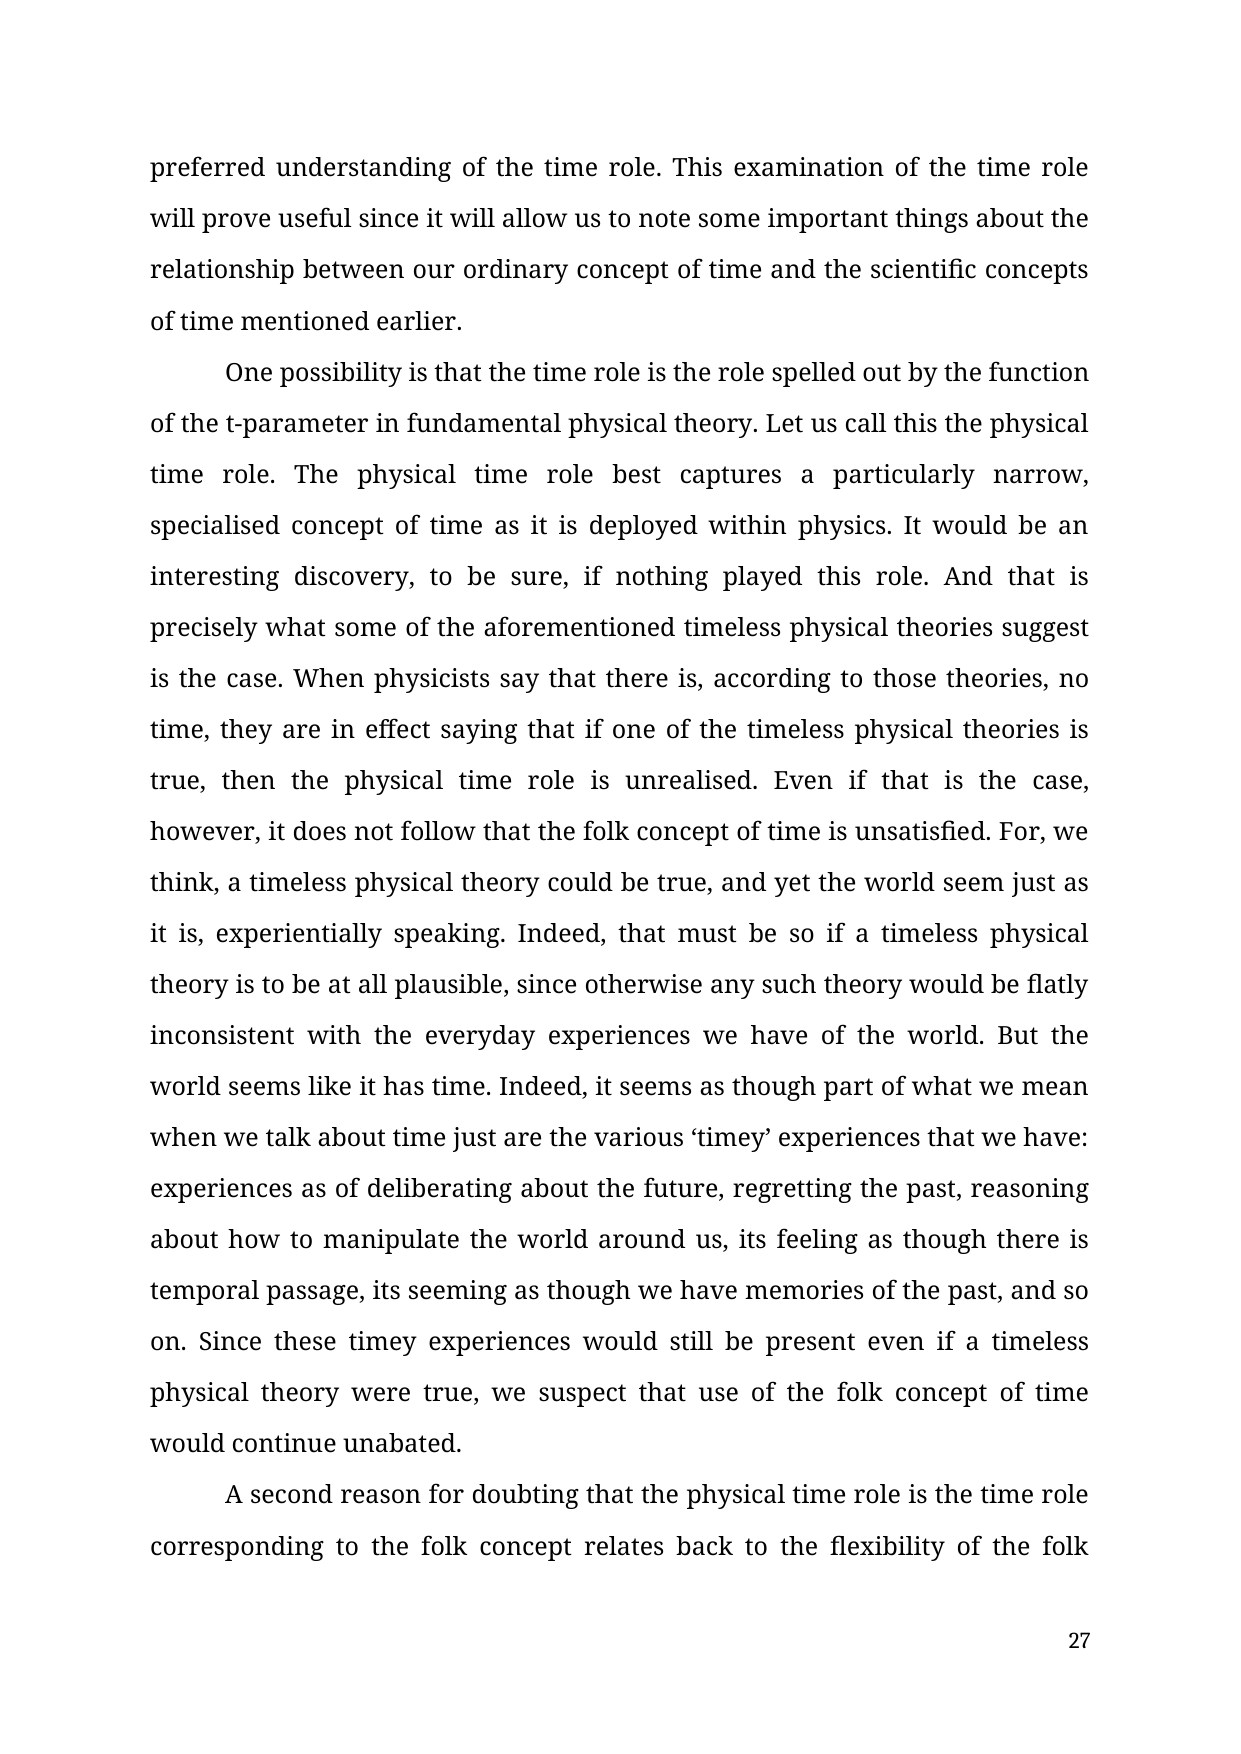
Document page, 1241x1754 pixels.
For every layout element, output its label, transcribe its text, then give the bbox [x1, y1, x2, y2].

text One possibility is that the time role is the role spelled out by the function of the t-parameter in fundamental physical theory. Let us call this the physical time role. The physical time role best captures a particularly narrow, specialised concept of time as it is deployed within physics. It would be an interesting discovery, to be sure, if nothing played this role. And that is precisely what some of the aforementioned timeless physical theories suggest is the case. When physicists say that there is, according to those theories, no time, they are in effect saying that if one of the timeless physical theories is true, then the physical time role is unrealised. Even if that is the case, however, it does not follow that the folk concept of time is unsatisfied. For, we think, a timeless physical theory could be true, and yet the world seem just as it is, experientially speaking. Indeed, that must be so if a timeless physical theory is to be at all plausible, since otherwise any such theory would be flatly inconsistent with the everyday experiences we have of the world. But the world seems like it has time. Indeed, it seems as though part of what we mean when we talk about time just are the various ‘timey’ experiences that we have: experiences as of deliberating about the future, regretting the past, reasoning about how to manipulate the world around us, its feeling as though there is temporal passage, its seeming as though we have memories of the past, and so on. Since these timey experiences would still be present even if a timeless physical theory were true, we suspect that use of the folk concept of time would continue unabated. [150, 354, 1090, 1460]
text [150, 150, 1090, 337]
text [150, 1477, 1090, 1562]
